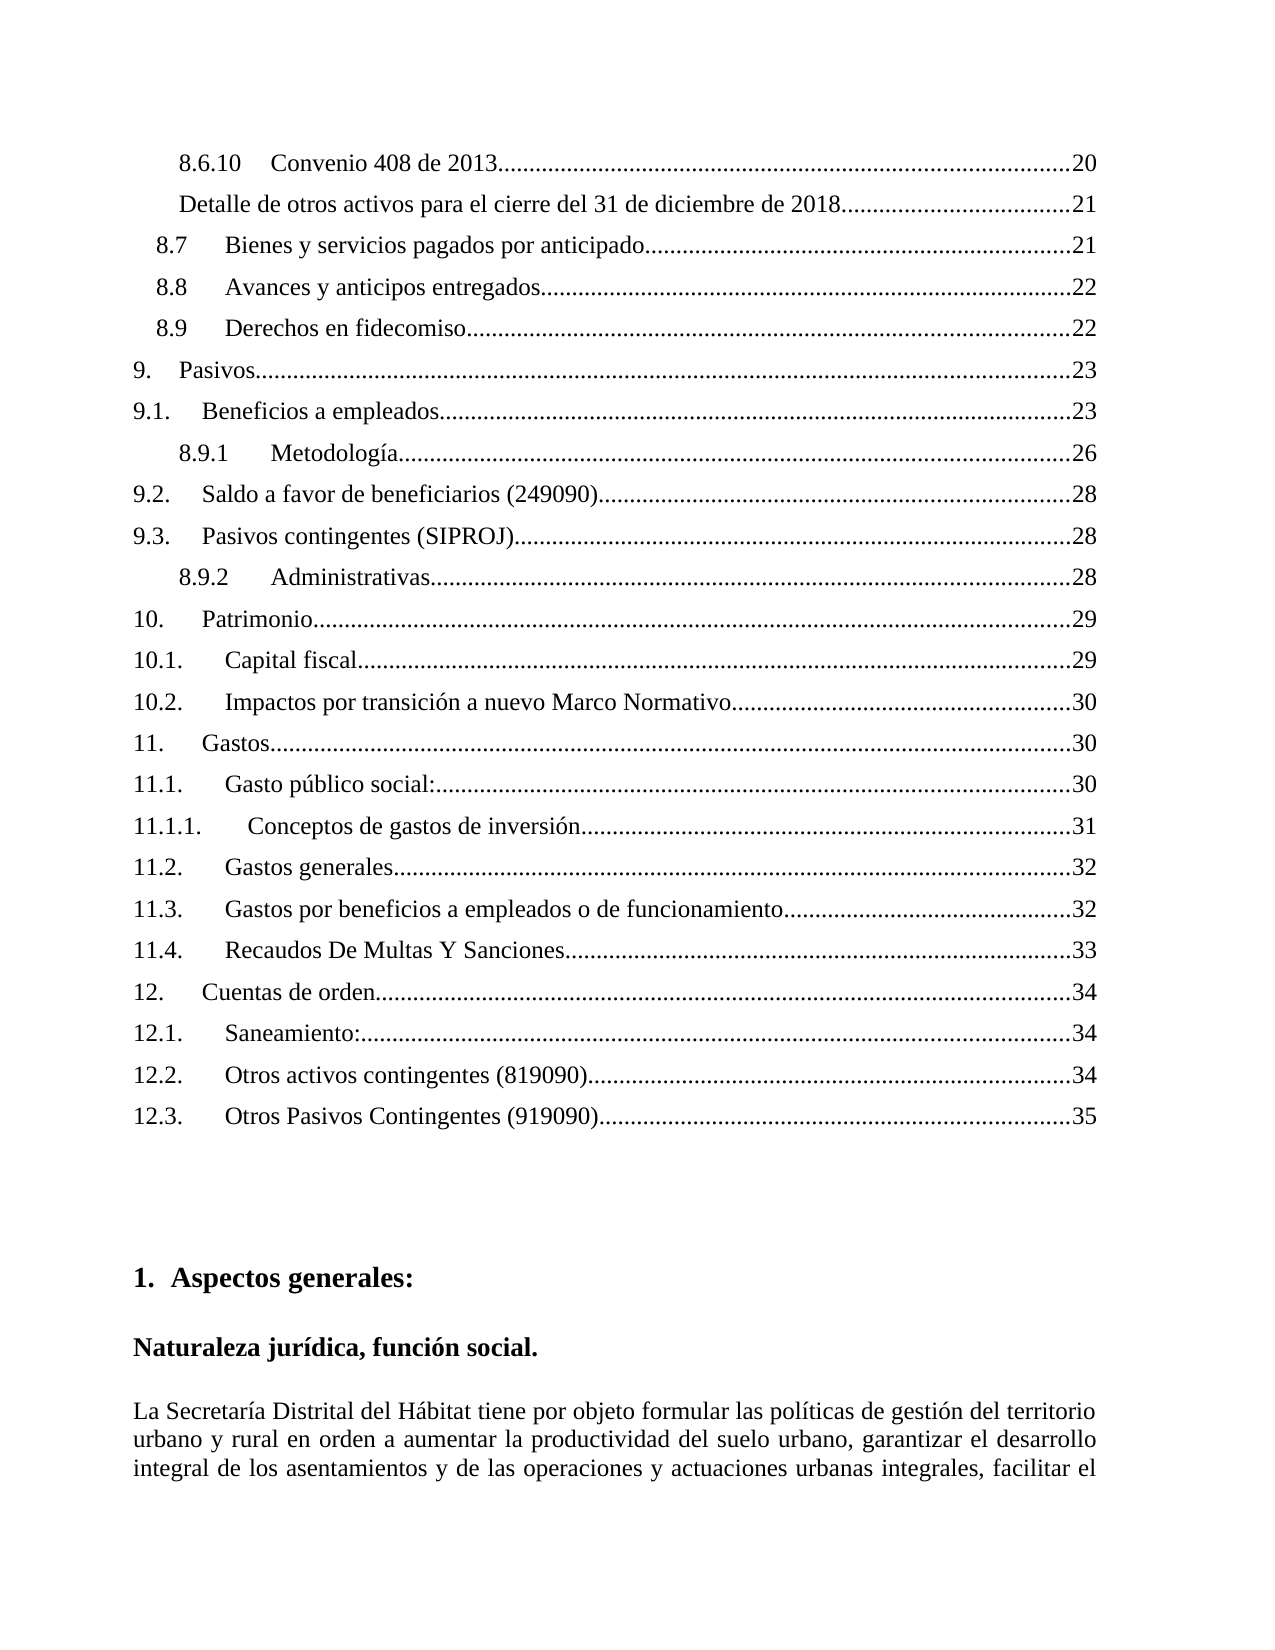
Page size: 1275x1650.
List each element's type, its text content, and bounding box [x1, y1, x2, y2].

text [133, 1396, 1098, 1482]
subtitle Naturaleza jurídica, función social. [133, 1331, 1098, 1362]
subtitle Aspectos generales: [133, 1260, 1098, 1293]
